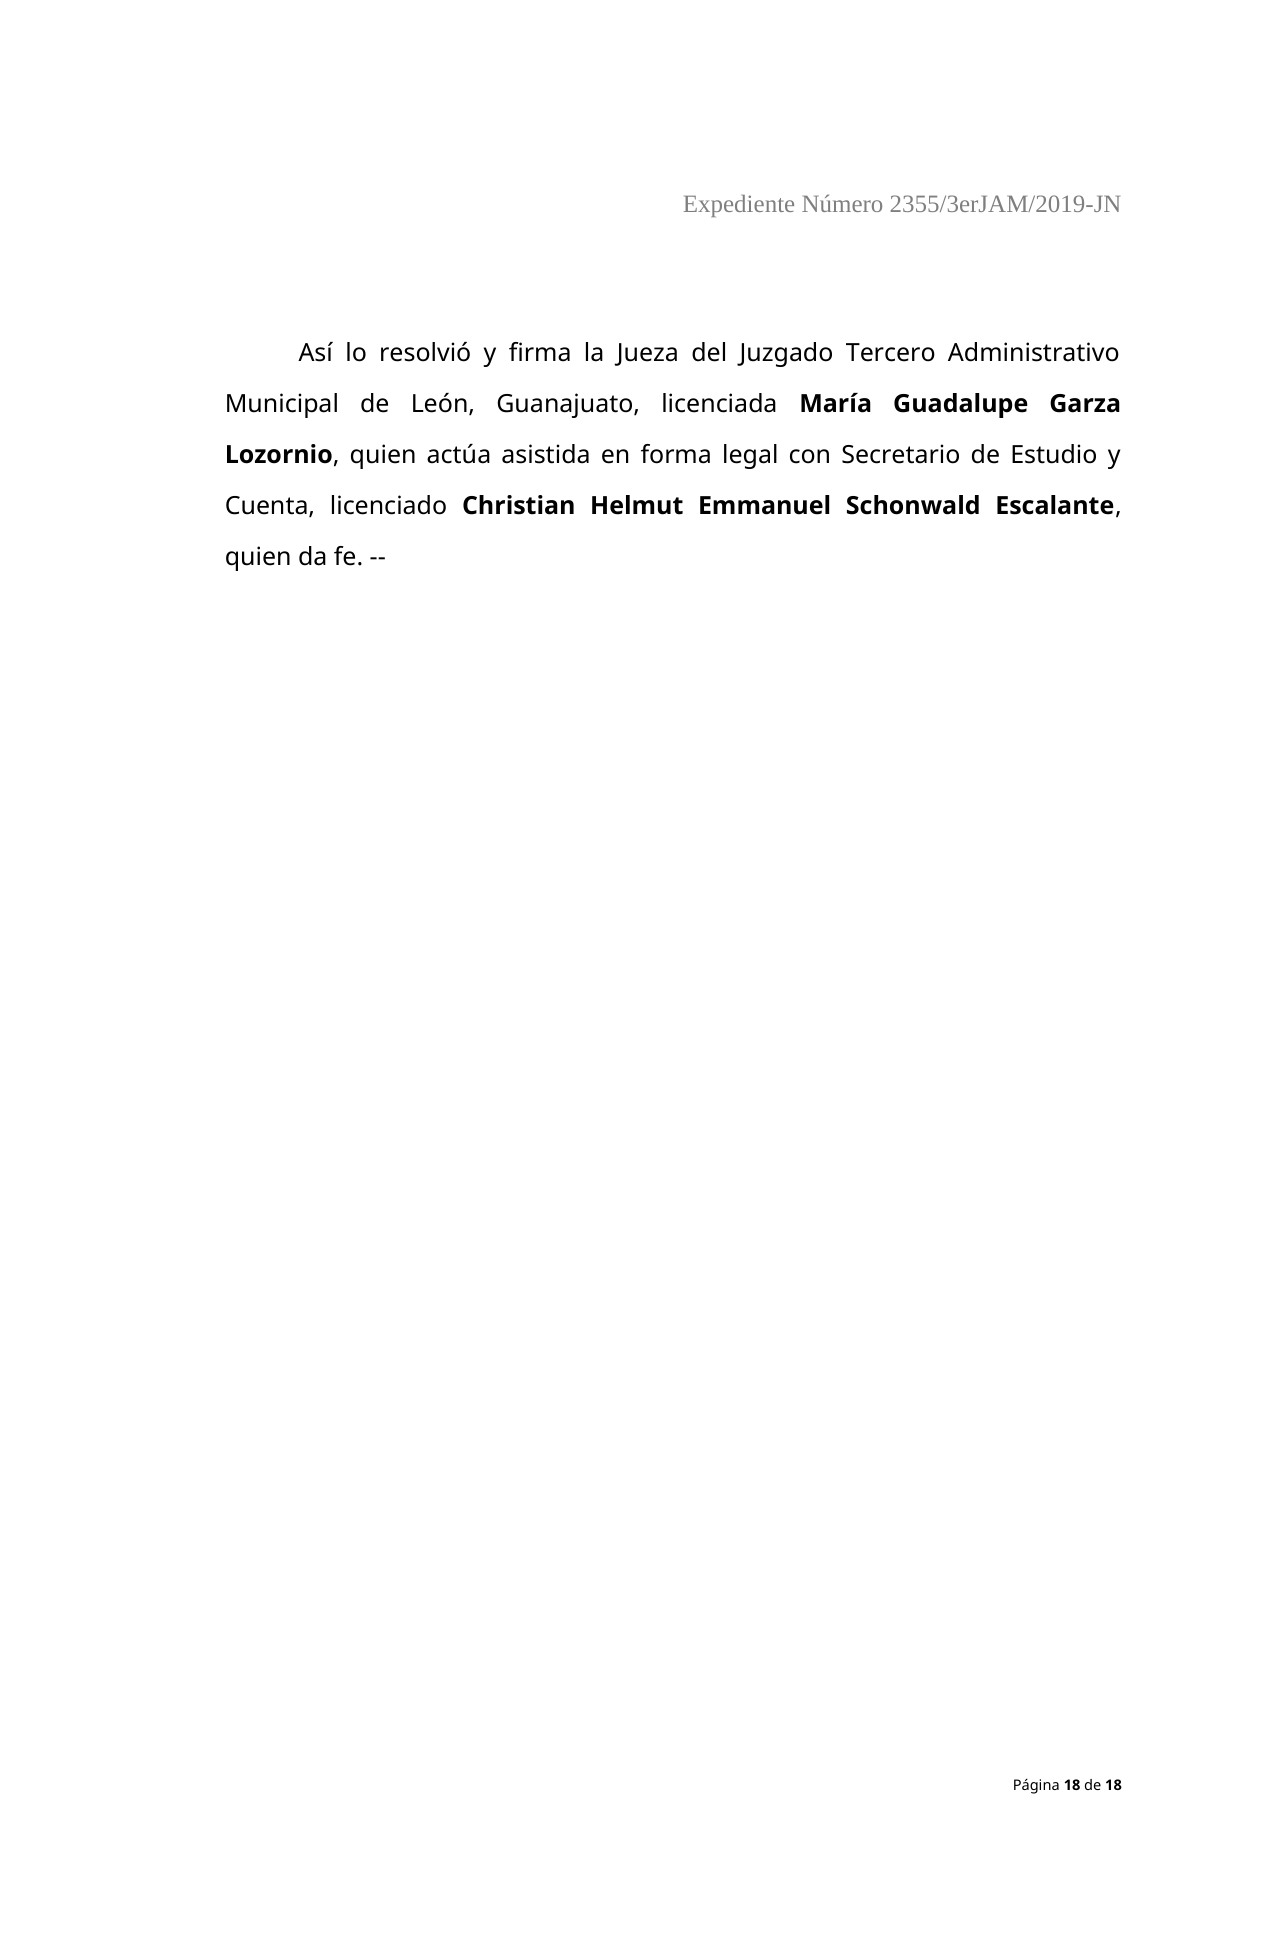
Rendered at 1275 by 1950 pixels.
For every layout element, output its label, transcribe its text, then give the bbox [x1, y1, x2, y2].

text Así lo resolvió y firma la Jueza del Juzgado Tercero Administrativo Municipal de León, Guanajuato, licenciada María Guadalupe Garza Lozornio, quien actúa asistida en forma legal con Secretario de Estudio y Cuenta, licenciado Christian Helmut Emmanuel Schonwald Escalante, quien da fe. -- [224, 334, 1121, 573]
